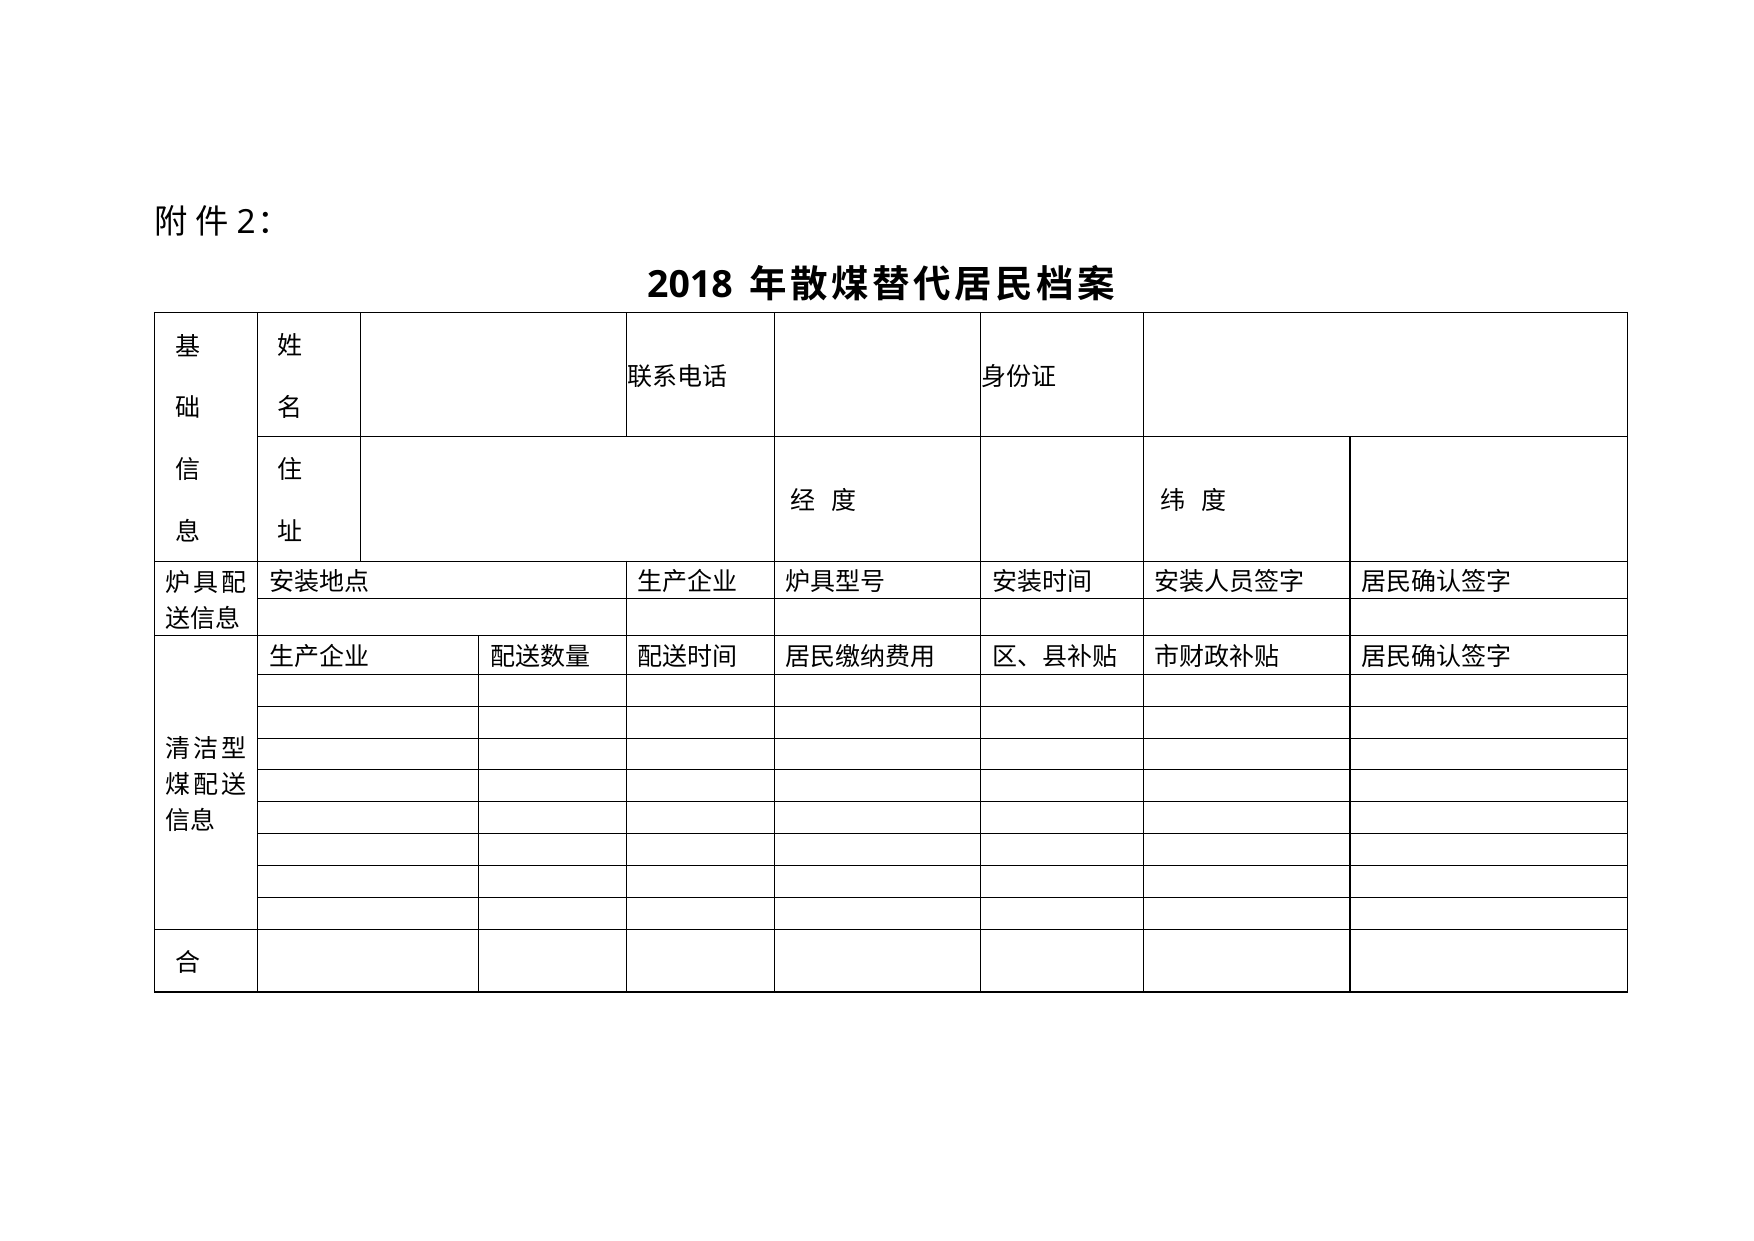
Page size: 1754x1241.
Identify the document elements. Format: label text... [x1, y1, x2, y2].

table_cell [775, 707, 980, 737]
table_cell [1351, 802, 1627, 833]
table_cell [981, 802, 1143, 833]
table_cell [627, 739, 774, 769]
table_cell [981, 770, 1143, 801]
table_cell 安装时间 [981, 562, 1143, 598]
table_cell [1144, 802, 1349, 833]
table_cell [1144, 898, 1349, 929]
table_cell 市财政补贴 [1144, 636, 1349, 674]
table_cell [981, 898, 1143, 929]
table_cell [627, 599, 774, 635]
table_cell 住址 [258, 437, 360, 561]
table_cell [1351, 675, 1627, 706]
table_cell [981, 707, 1143, 737]
table_cell [258, 898, 478, 929]
table_header [361, 313, 626, 436]
table_cell [479, 834, 626, 865]
table_cell [775, 675, 980, 706]
table_cell [775, 930, 980, 991]
table_cell [479, 898, 626, 929]
table_cell [627, 866, 774, 897]
table_cell [627, 675, 774, 706]
table_cell 安装地点 [258, 562, 626, 598]
table_cell [258, 834, 478, 865]
table_cell [1351, 834, 1627, 865]
table_cell [1144, 707, 1349, 737]
table_cell [981, 739, 1143, 769]
table_cell 生产企业 [258, 636, 478, 674]
table_cell [1144, 770, 1349, 801]
table_cell [1144, 930, 1349, 991]
table_cell [627, 802, 774, 833]
table_cell [775, 866, 980, 897]
table_cell [258, 802, 478, 833]
table_cell 安装人员签字 [1144, 562, 1349, 598]
text 附件2： [154, 188, 1611, 250]
table_cell [1144, 866, 1349, 897]
table_cell 配送时间 [627, 636, 774, 674]
table_cell [258, 675, 478, 706]
table_cell [479, 802, 626, 833]
table_cell [981, 675, 1143, 706]
table_cell [627, 770, 774, 801]
table_cell [627, 834, 774, 865]
table_cell [1144, 834, 1349, 865]
table_cell 炉具配送信息 [155, 562, 257, 635]
table_cell [1351, 599, 1627, 635]
table_cell [981, 437, 1143, 561]
table_cell [258, 930, 478, 991]
table_header 基础信息 [155, 313, 257, 561]
table_cell [479, 707, 626, 737]
table_cell 生产企业 [627, 562, 774, 598]
table_cell [981, 930, 1143, 991]
table_cell [1351, 707, 1627, 737]
table_cell [981, 866, 1143, 897]
table_cell [1144, 599, 1349, 635]
table_cell [258, 739, 478, 769]
table_cell [775, 739, 980, 769]
table_cell 清洁型煤配送信息 [155, 636, 257, 929]
table_cell 配送数量 [479, 636, 626, 674]
table_cell [479, 675, 626, 706]
table_cell [775, 898, 980, 929]
table_cell [775, 770, 980, 801]
table_header 姓名 [258, 313, 360, 436]
table_header [775, 313, 980, 436]
table_cell 居民确认签字 [1351, 562, 1627, 598]
table_cell [1144, 739, 1349, 769]
table_cell 居民缴纳费用 [775, 636, 980, 674]
text 2018年散煤替代居民档案 [154, 250, 1611, 312]
table_cell [1351, 739, 1627, 769]
table_cell 纬度 [1144, 437, 1349, 561]
table_cell [479, 866, 626, 897]
table_cell 经度 [775, 437, 980, 561]
table_cell [627, 707, 774, 737]
table_cell [775, 599, 980, 635]
table_header 联系电话 [627, 313, 774, 436]
table_cell [1351, 930, 1627, 991]
table_cell [981, 599, 1143, 635]
table_cell [1351, 437, 1627, 561]
table_cell [258, 770, 478, 801]
table_header 身份证 [981, 313, 1143, 436]
table_cell 居民确认签字 [1351, 636, 1627, 674]
table_cell [258, 866, 478, 897]
table_cell 合计 [155, 930, 257, 991]
table_cell 炉具型号 [775, 562, 980, 598]
table_cell [1351, 770, 1627, 801]
table_cell [1351, 898, 1627, 929]
table_cell [1144, 675, 1349, 706]
table_cell [361, 437, 774, 561]
table_cell [775, 834, 980, 865]
table_cell [775, 802, 980, 833]
table_cell [627, 930, 774, 991]
table_cell [258, 599, 626, 635]
table_cell [479, 930, 626, 991]
table_cell [627, 898, 774, 929]
table_cell [1351, 866, 1627, 897]
table_cell [479, 770, 626, 801]
table_cell [479, 739, 626, 769]
table_cell [258, 707, 478, 737]
table_cell 区、县补贴 [981, 636, 1143, 674]
table_cell [981, 834, 1143, 865]
table_header [1144, 313, 1627, 436]
